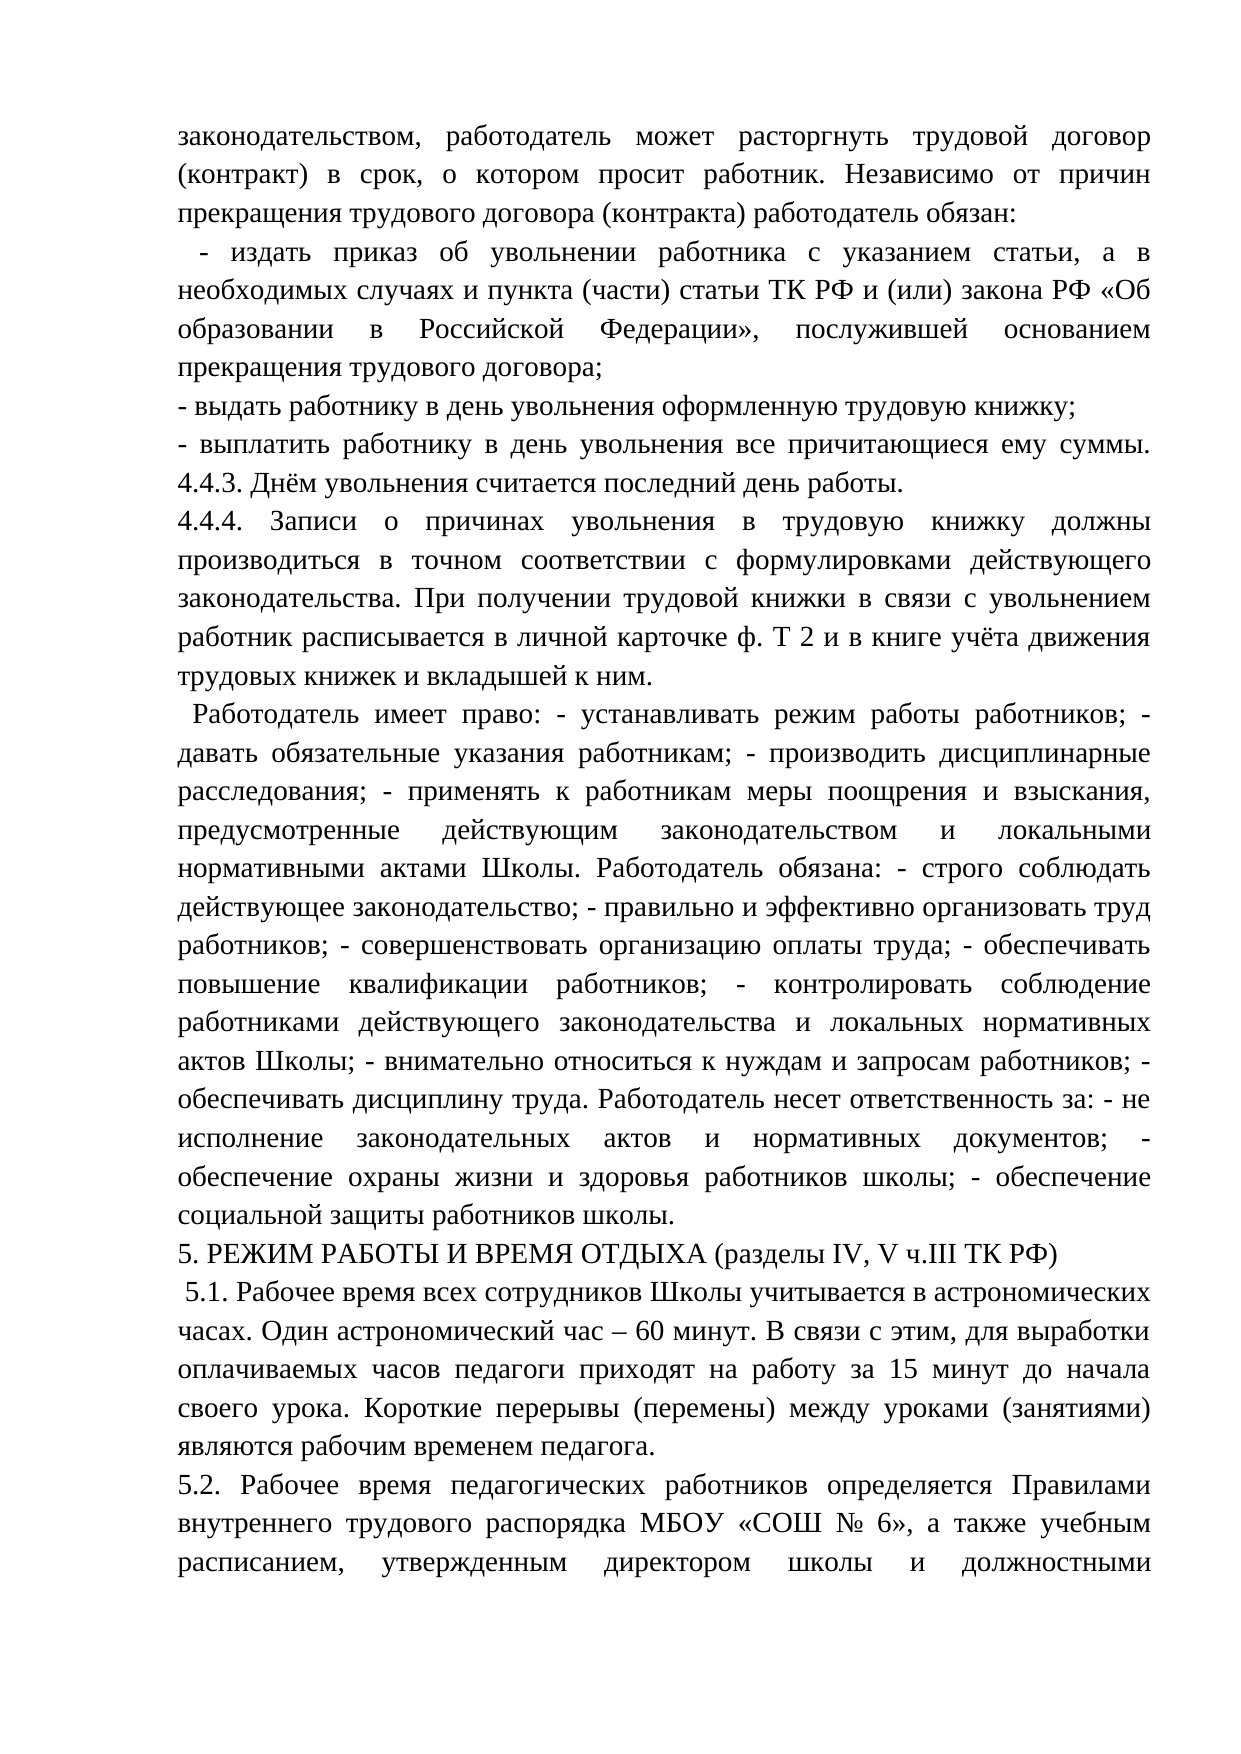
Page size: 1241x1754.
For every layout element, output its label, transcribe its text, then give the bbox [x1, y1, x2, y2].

text - выплатить работнику в день увольнения все причитающиеся ему суммы. 4.4.3. Днём увольнения считается последний день работы. [177, 426, 1152, 498]
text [177, 118, 1152, 229]
text 5.1. Рабочее время всех сотрудников Школы учитывается в астрономических часах. Один астрономический час – 60 минут. В связи с этим, для выработки оплачиваемых часов педагоги приходят на работу за 15 минут до начала своего урока. Короткие перерывы (перемены) между уроками (занятиями) являются рабочим временем педагога. [177, 1274, 1152, 1462]
text Работодатель имеет право: - устанавливать режим работы работников; - давать обязательные указания работникам; - производить дисциплинарные расследования; - применять к работникам меры поощрения и взыскания, предусмотренные действующим законодательством и локальными нормативными актами Школы. Работодатель обязана: - строго соблюдать действующее законодательство; - правильно и эффективно организовать труд работников; - совершенствовать организацию оплаты труда; - обеспечивать повышение квалификации работников; - контролировать соблюдение работниками действующего законодательства и локальных нормативных актов Школы; - внимательно относиться к нуждам и запросам работников; - обеспечивать дисциплину труда. Работодатель несет ответственность за: - не исполнение законодательных актов и нормативных документов; - обеспечение охраны жизни и здоровья работников школы; - обеспечение социальной защиты работников школы. [177, 696, 1152, 1231]
text - издать приказ об увольнении работника с указанием статьи, а в необходимых случаях и пункта (части) статьи ТК РФ и (или) закона РФ «Об образовании в Российской Федерации», послужившей основанием прекращения трудового договора; [177, 234, 1152, 383]
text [177, 1467, 1152, 1578]
text - выдать работнику в день увольнения оформленную трудовую книжку; [177, 388, 1152, 421]
text 4.4.4. Записи о причинах увольнения в трудовую книжку должны производиться в точном соответствии с формулировками действующего законодательства. При получении трудовой книжки в связи с увольнением работник расписывается в личной карточке ф. Т 2 и в книге учёта движения трудовых книжек и вкладышей к ним. [177, 503, 1152, 691]
text 5. РЕЖИМ РАБОТЫ И ВРЕМЯ ОТДЫХА (разделы IV, V ч.III ТК РФ) [177, 1236, 1152, 1269]
